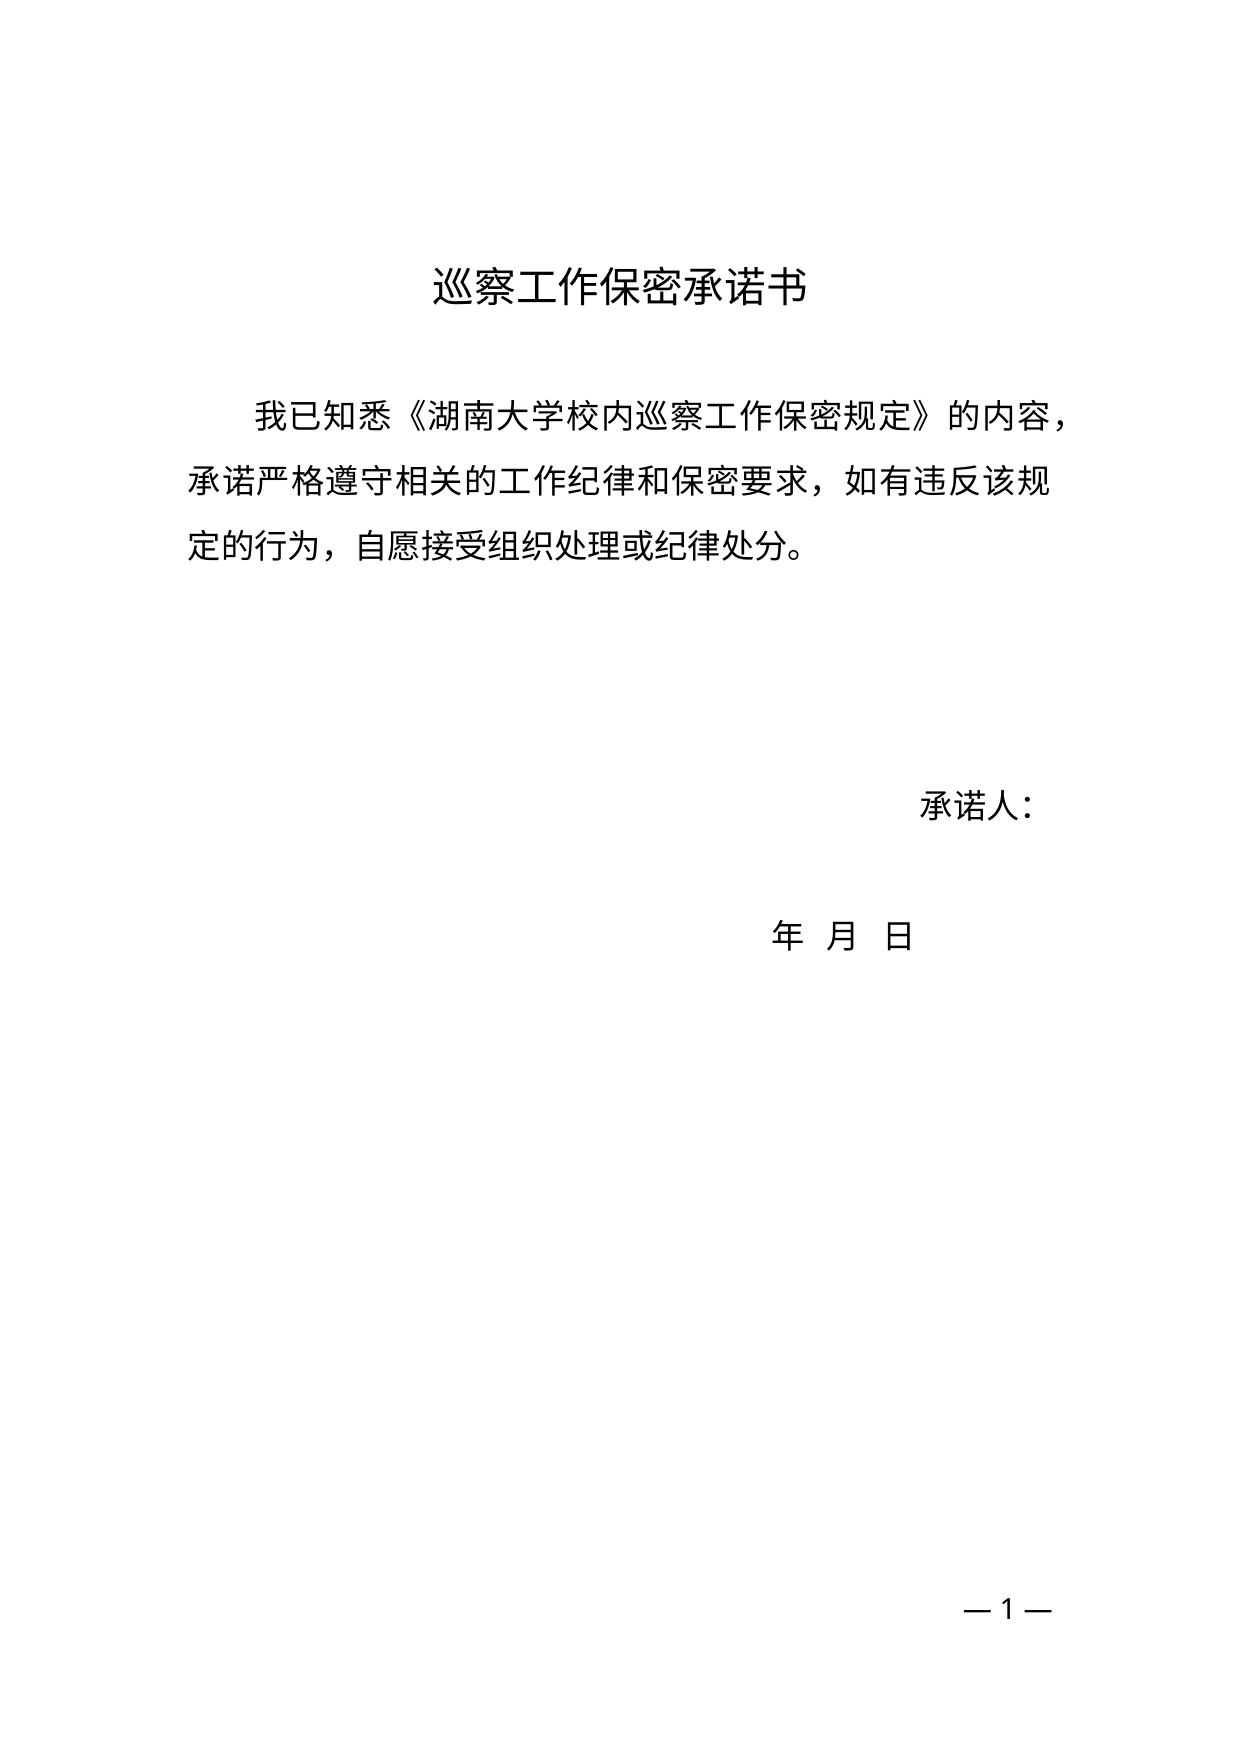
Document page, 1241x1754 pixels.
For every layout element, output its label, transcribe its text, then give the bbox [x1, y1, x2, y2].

text 承诺人： [187, 771, 1053, 836]
text 年 月 日 [187, 901, 1053, 966]
text 巡察工作保密承诺书 [187, 251, 1053, 316]
text 我已知悉《湖南大学校内巡察工作保密规定》的内容，承诺严格遵守相关的工作纪律和保密要求，如有违反该规定的行为，自愿接受组织处理或纪律处分。 [187, 381, 1053, 576]
